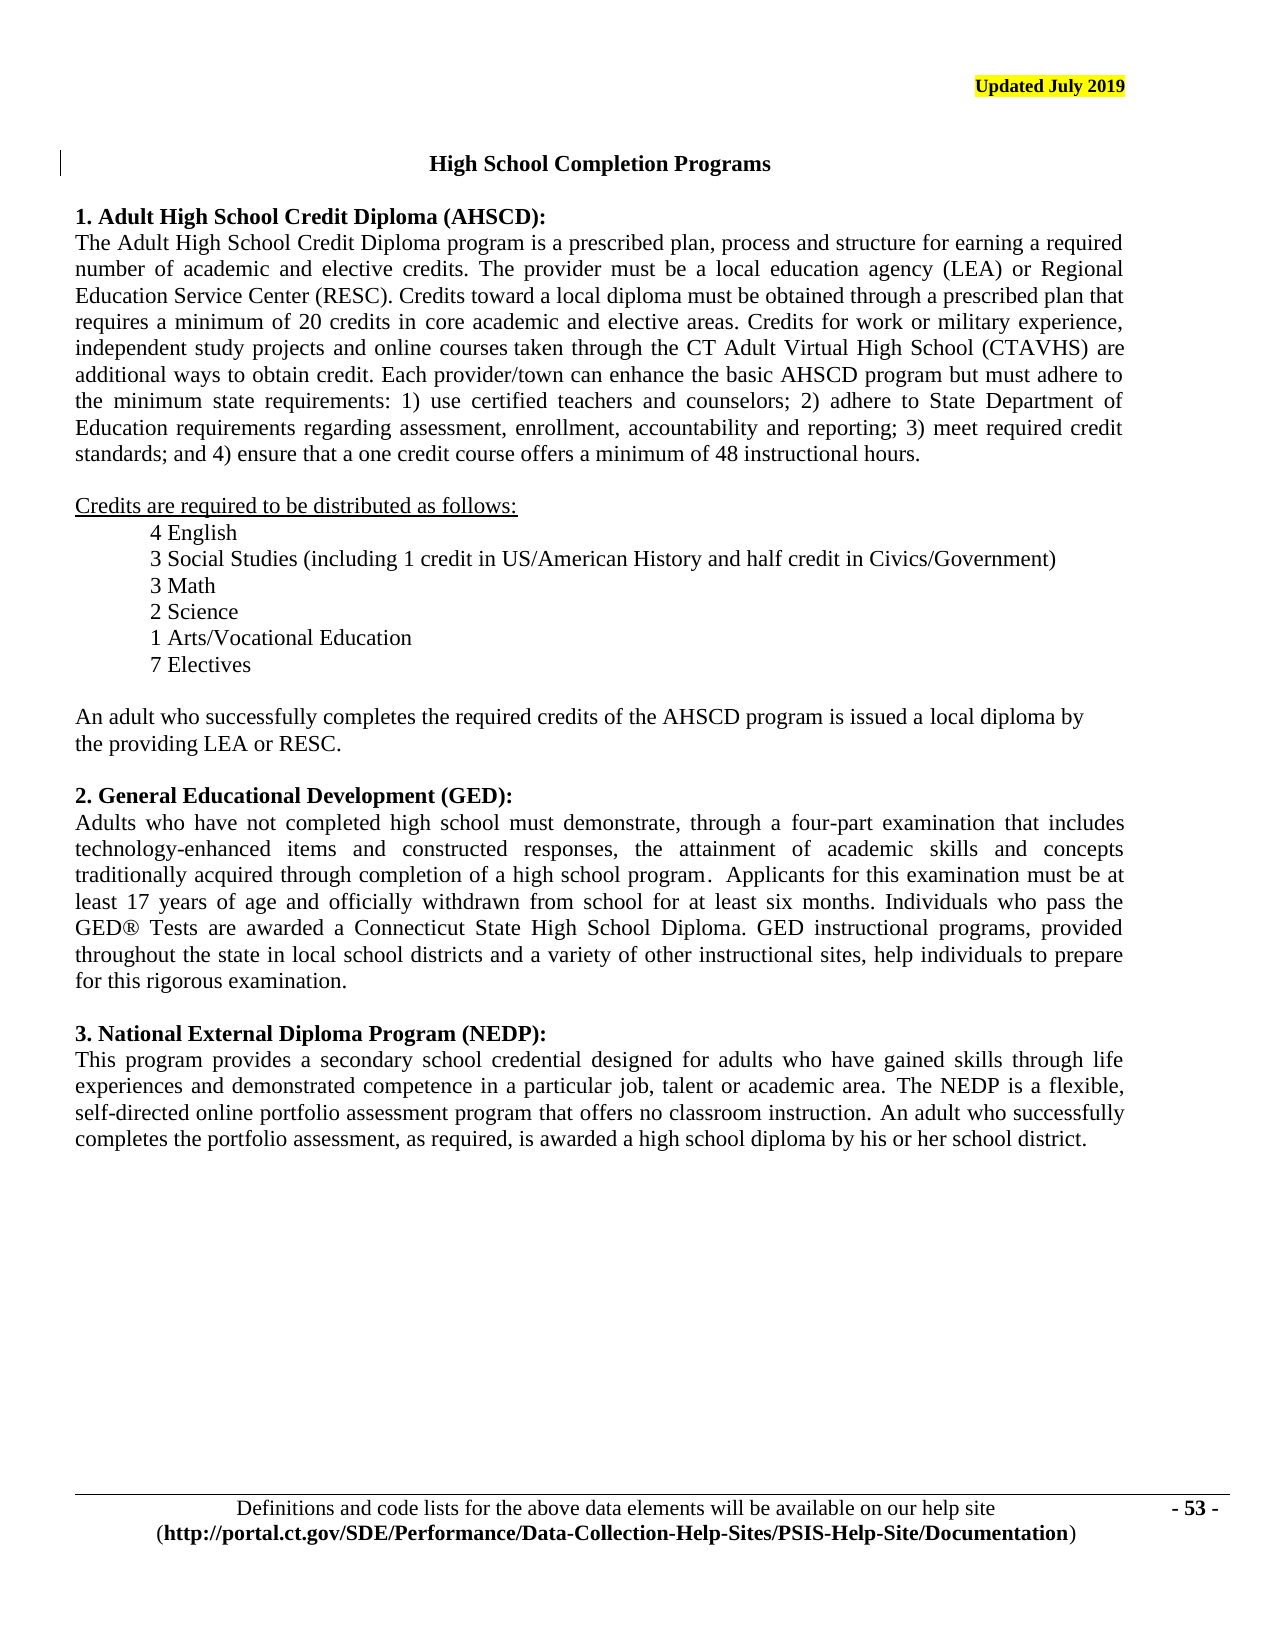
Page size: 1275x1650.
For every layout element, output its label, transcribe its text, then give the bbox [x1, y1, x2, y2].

text Adults who have not completed high school must demonstrate, through a four-part examination that includes technology-enhanced items and constructed responses, the attainment of academic skills and concepts traditionally acquired through completion of a high school program. Applicants for this examination must be at least 17 years of age and officially withdrawn from school for at least six months. Individuals who pass the GED® Tests are awarded a Connecticut State High School Diploma. GED instructional programs, provided throughout the state in local school districts and a variety of other instructional sites, help individuals to prepare for this rigorous examination. [75, 809, 1125, 993]
text 2. General Educational Development (GED): [75, 782, 1125, 809]
text The Adult High School Credit Diploma program is a prescribed plan, process and structure for earning a required number of academic and elective credits. The provider must be a local education agency (LEA) or Regional Education Service Center (RESC). Credits toward a local diploma must be obtained through a prescribed plan that requires a minimum of 20 credits in core academic and elective areas. Credits for work or military experience, independent study projects and online courses taken through the CT Adult Virtual High School (CTAVHS) are additional ways to obtain credit. Each provider/town can enhance the basic AHSCD program but must adhere to the minimum state requirements: 1) use certified teachers and counselors; 2) adhere to State Department of Education requirements regarding assessment, enrollment, accountability and reporting; 3) meet required credit standards; and 4) ensure that a one credit course offers a minimum of 48 instructional hours. [75, 229, 1125, 466]
text 4 English 3 Social Studies (including 1 credit in US/American History and half credit in Civics/Government) 3 Math 2 Science 1 Arts/Vocational Education 7 Electives [150, 519, 1125, 677]
text Credits are required to be distributed as follows: [75, 493, 1125, 519]
text An adult who successfully completes the required credits of the AHSCD program is issued a local diploma by the providing LEA or RESC. [75, 703, 1125, 756]
text 3. National External Diploma Program (NEDP): [75, 1020, 1125, 1046]
text This program provides a secondary school credential designed for adults who have gained skills through life experiences and demonstrated competence in a particular job, talent or academic area. The NEDP is a flexible, self-directed online portfolio assessment program that offers no classroom instruction. An adult who successfully completes the portfolio assessment, as required, is awarded a high school diploma by his or her school district. [75, 1046, 1125, 1151]
text High School Completion Programs [75, 150, 1125, 176]
text 1. Adult High School Credit Diploma (AHSCD): [75, 203, 1125, 229]
